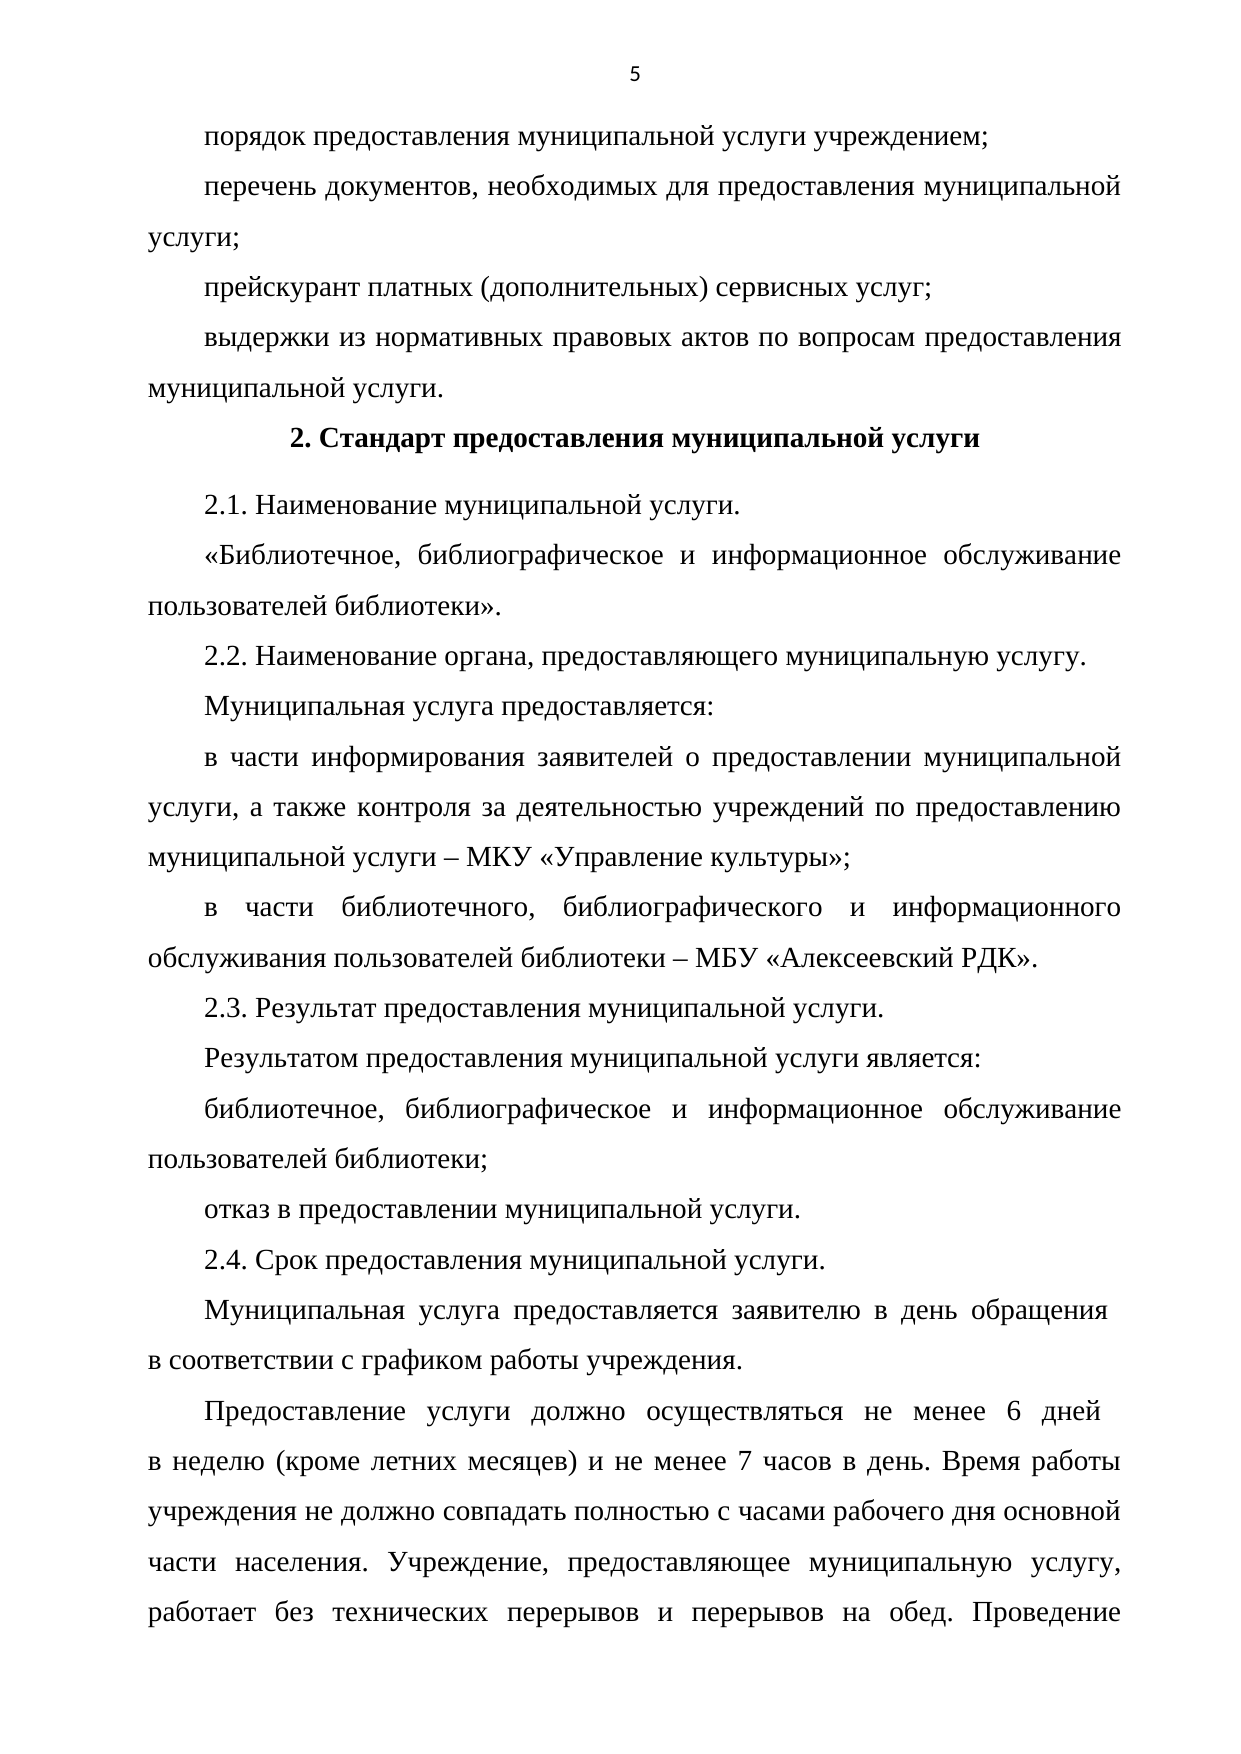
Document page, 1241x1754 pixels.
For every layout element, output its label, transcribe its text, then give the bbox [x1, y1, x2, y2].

text «Библиотечное, библиографическое и информационное обслуживание пользователей библиотеки». [148, 537, 1122, 621]
text 2. Стандарт предоставления муниципальной услуги [148, 420, 1122, 453]
text 2.1. Наименование муниципальной услуги. [148, 487, 1122, 521]
text выдержки из нормативных правовых актов по вопросам предоставления муниципальной услуги. [148, 319, 1122, 403]
text 2.2. Наименование органа, предоставляющего муниципальную услугу. [148, 638, 1122, 672]
text 2.4. Срок предоставления муниципальной услуги. [148, 1242, 1122, 1275]
text 2.3. Результат предоставления муниципальной услуги. [148, 990, 1122, 1024]
text библиотечное, библиографическое и информационное обслуживание пользователей библиотеки; [148, 1091, 1122, 1175]
text порядок предоставления муниципальной услуги учреждением; [148, 118, 1122, 152]
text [148, 1393, 1122, 1627]
text в части библиотечного, библиографического и информационного обслуживания пользователей библиотеки – МБУ «Алексеевский РДК». [148, 889, 1122, 973]
text отказ в предоставлении муниципальной услуги. [148, 1191, 1122, 1225]
text перечень документов, необходимых для предоставления муниципальной услуги; [148, 168, 1122, 252]
text Результатом предоставления муниципальной услуги является: [148, 1041, 1122, 1074]
text в части информирования заявителей о предоставлении муниципальной услуги, а также контроля за деятельностью учреждений по предоставлению муниципальной услуги – МКУ «Управление культуры»; [148, 739, 1122, 873]
text Муниципальная услуга предоставляется: [148, 688, 1122, 722]
text прейскурант платных (дополнительных) сервисных услуг; [148, 269, 1122, 303]
text Муниципальная услуга предоставляется заявителю в день обращения в соответствии с графиком работы учреждения. [148, 1292, 1122, 1376]
